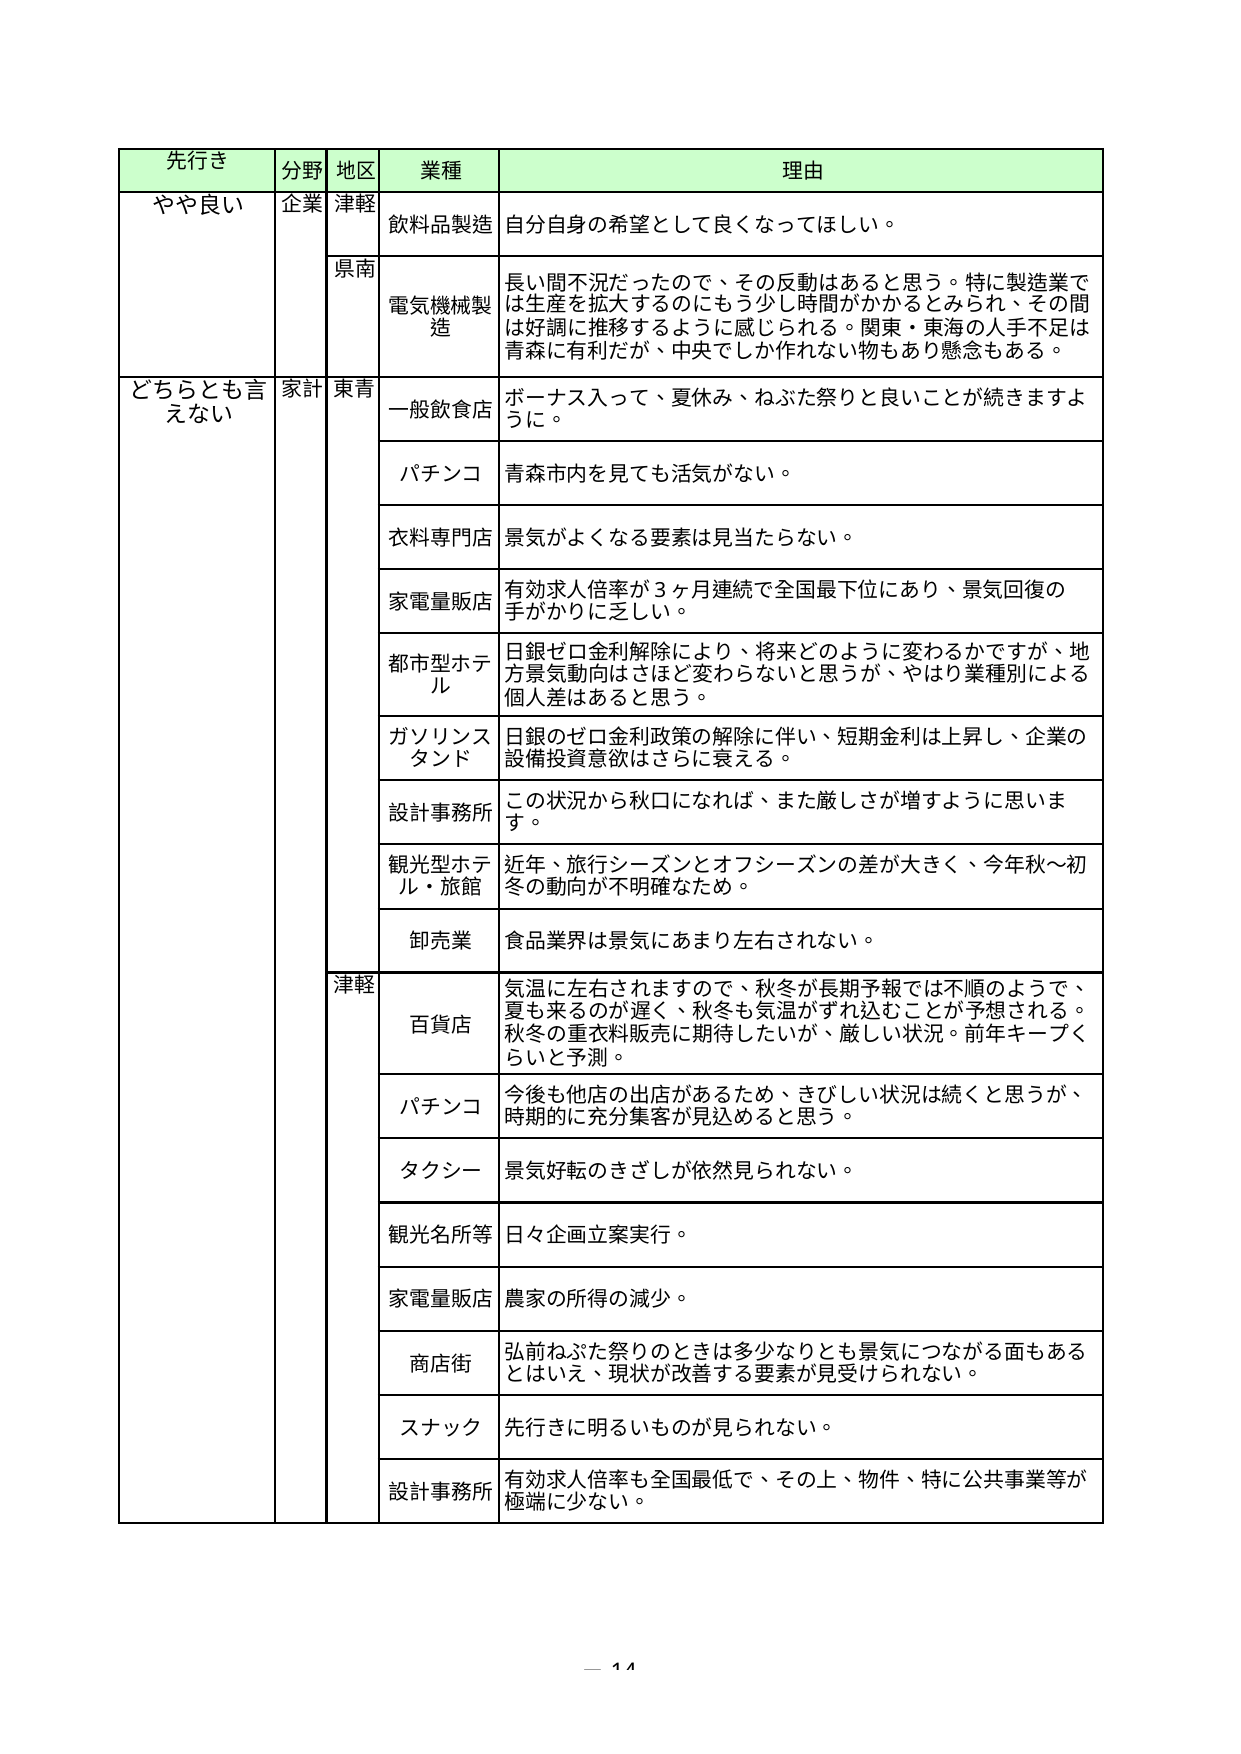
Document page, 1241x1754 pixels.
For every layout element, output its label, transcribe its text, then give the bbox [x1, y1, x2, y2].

table_header 理由 [500, 150, 1102, 191]
table_cell ボーナス入って、夏休み、ねぶた祭りと良いことが続きますように。 [500, 378, 1102, 440]
table_cell 今後も他店の出店があるため、きびしい状況は続くと思うが、時期的に充分集客が見込めると思う。 [500, 1075, 1102, 1137]
table_header 地区 [328, 150, 378, 191]
table_cell 東青 [328, 378, 378, 971]
table_cell 津軽 [328, 193, 378, 255]
table_cell 長い間不況だったので、その反動はあると思う。特に製造業では生産を拡大するのにもう少し時間がかかるとみられ、その間は好調に推移するように感じられる。関東・東海の人手不足は青森に有利だが、中央でしか作れない物もあり懸念もある。 [500, 257, 1102, 376]
table_cell 設計事務所 [380, 781, 498, 843]
table_cell 家電量販店 [380, 570, 498, 632]
table_cell 企業 [276, 193, 325, 376]
table_cell 卸売業 [380, 910, 498, 971]
table_cell 衣料専門店 [380, 506, 498, 568]
table_cell 県南 [328, 257, 378, 376]
table_cell 景気がよくなる要素は見当たらない。 [500, 506, 1102, 568]
table_cell スナック [380, 1396, 498, 1458]
table_header 先行き [120, 150, 274, 191]
table_cell 日々企画立案実行。 [500, 1204, 1102, 1266]
table_cell 弘前ねぷた祭りのときは多少なりとも景気につながる面もあるとはいえ、現状が改善する要素が見受けられない。 [500, 1332, 1102, 1394]
table_cell 農家の所得の減少。 [500, 1268, 1102, 1330]
table_cell ガソリンスタンド [380, 717, 498, 779]
table_cell パチンコ [380, 442, 498, 504]
table_cell 景気好転のきざしが依然見られない。 [500, 1139, 1102, 1201]
table_cell 津軽 [328, 974, 378, 1522]
table_header 分野 [276, 150, 325, 191]
table_cell 青森市内を見ても活気がない。 [500, 442, 1102, 504]
table_cell 商店街 [380, 1332, 498, 1394]
table_cell 日銀ゼロ金利解除により、将来どのように変わるかですが、地方景気動向はさほど変わらないと思うが、やはり業種別による個人差はあると思う。 [500, 634, 1102, 715]
table_cell 近年、旅行シーズンとオフシーズンの差が大きく、今年秋～初冬の動向が不明確なため。 [500, 845, 1102, 907]
table_cell 先行きに明るいものが見られない。 [500, 1396, 1102, 1458]
table_cell やや良い [120, 193, 274, 376]
table_cell 一般飲食店 [380, 378, 498, 440]
table_cell どちらとも言えない [120, 378, 274, 1522]
table_cell 有効求人倍率が3ヶ月連続で全国最下位にあり、景気回復の手がかりに乏しい。 [500, 570, 1102, 632]
table_cell 気温に左右されますので、秋冬が長期予報では不順のようで、夏も来るのが遅く、秋冬も気温がずれ込むことが予想される。秋冬の重衣料販売に期待したいが、厳しい状況。前年キープくらいと予測。 [500, 974, 1102, 1073]
table_cell タクシー [380, 1139, 498, 1201]
table_cell 観光型ホテル・旅館 [380, 845, 498, 907]
table_cell 飲料品製造 [380, 193, 498, 255]
table_cell 有効求人倍率も全国最低で、その上、物件、特に公共事業等が極端に少ない。 [500, 1460, 1102, 1522]
table_cell 都市型ホテル [380, 634, 498, 715]
table_cell 食品業界は景気にあまり左右されない。 [500, 910, 1102, 971]
table_cell 家電量販店 [380, 1268, 498, 1330]
table_cell 設計事務所 [380, 1460, 498, 1522]
table_cell パチンコ [380, 1075, 498, 1137]
table_header 業種 [380, 150, 498, 191]
table_cell 自分自身の希望として良くなってほしい。 [500, 193, 1102, 255]
table_cell 電気機械製造 [380, 257, 498, 376]
table_cell 百貨店 [380, 974, 498, 1073]
table_cell この状況から秋口になれば、また厳しさが増すように思います。 [500, 781, 1102, 843]
table_cell 家計 [276, 378, 325, 1522]
table_cell 日銀のゼロ金利政策の解除に伴い、短期金利は上昇し、企業の設備投資意欲はさらに衰える。 [500, 717, 1102, 779]
table_cell 観光名所等 [380, 1204, 498, 1266]
